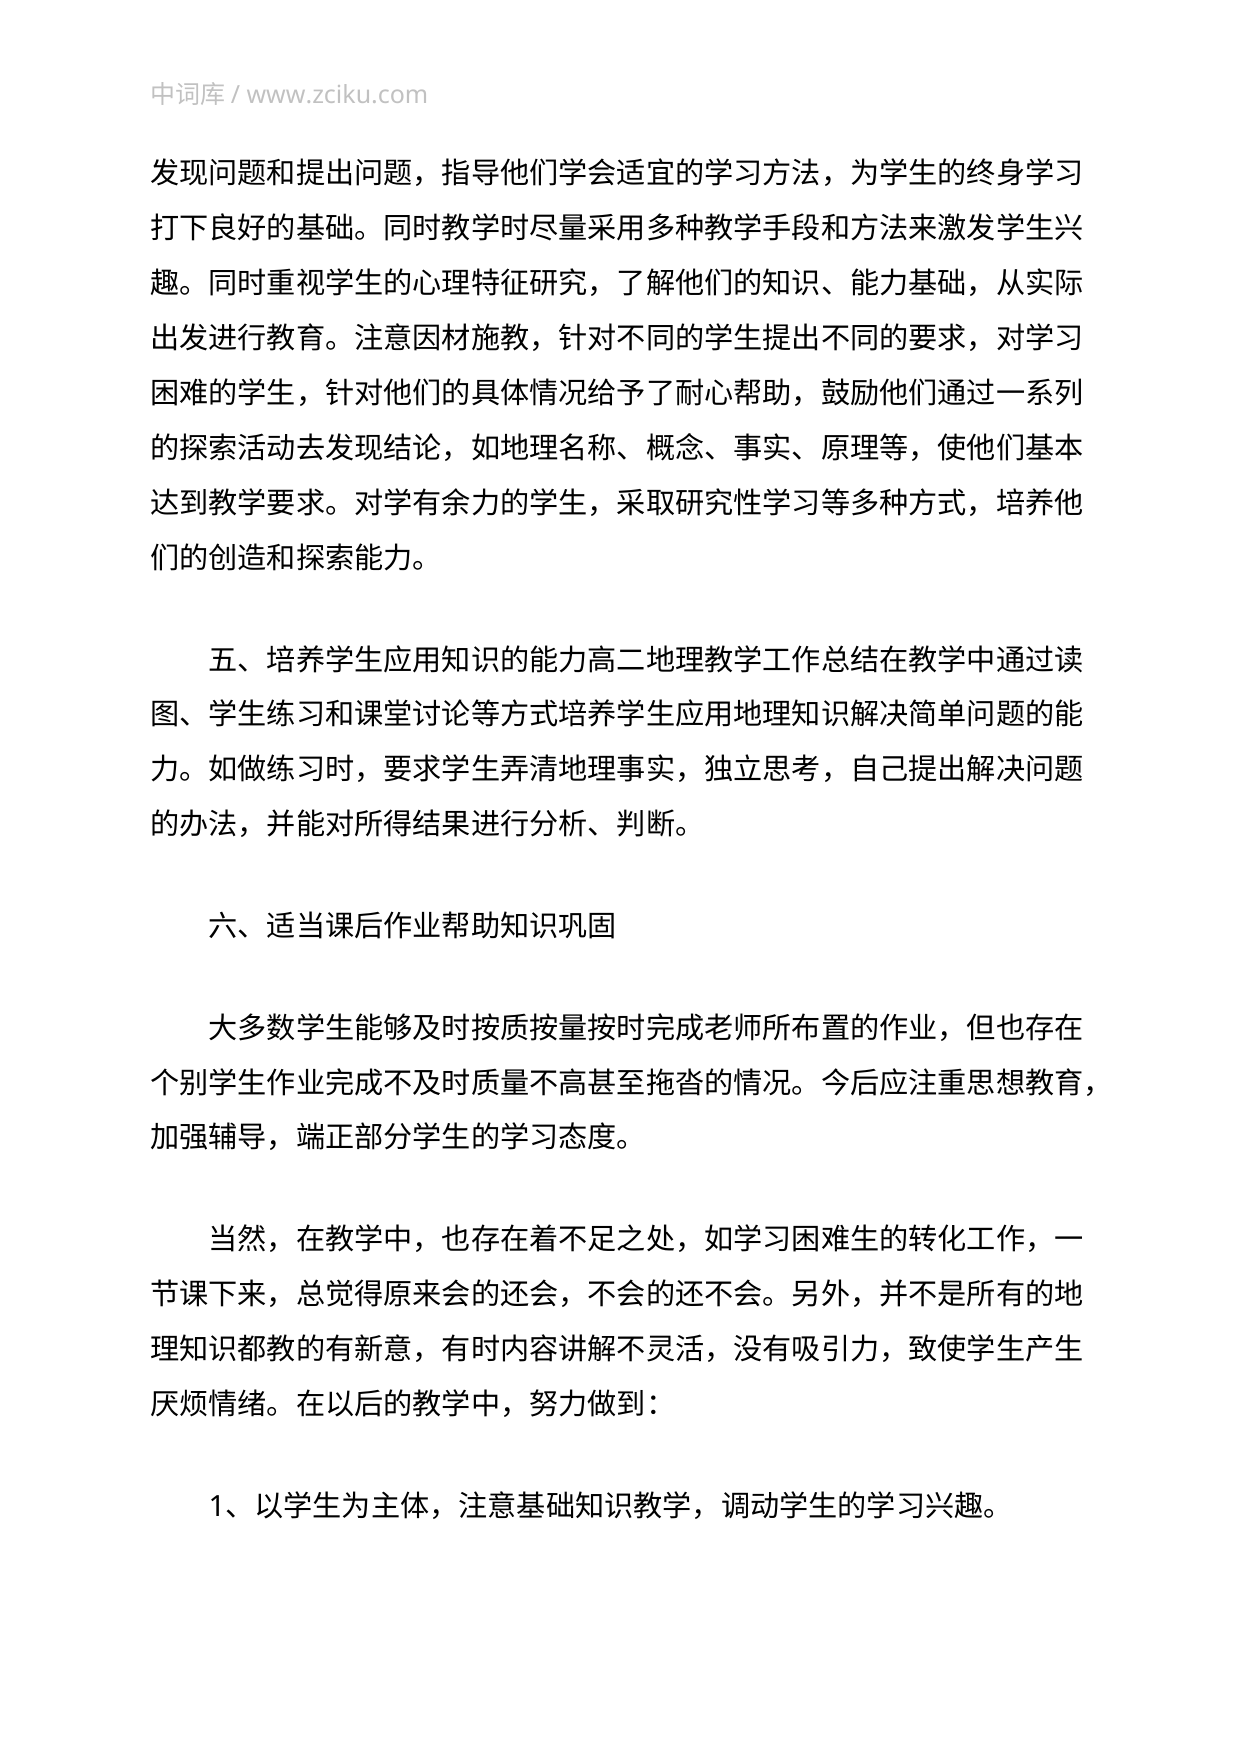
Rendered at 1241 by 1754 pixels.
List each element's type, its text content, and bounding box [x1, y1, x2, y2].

text 当然，在教学中，也存在着不足之处，如学习困难生的转化工作，一节课下来，总觉得原来会的还会，不会的还不会。另外，并不是所有的地理知识都教的有新意，有时内容讲解不灵活，没有吸引力，致使学生产生厌烦情绪。在以后的教学中，努力做到： [150, 1216, 1090, 1423]
text 大多数学生能够及时按质按量按时完成老师所布置的作业，但也存在个别学生作业完成不及时质量不高甚至拖沓的情况。今后应注重思想教育，加强辅导，端正部分学生的学习态度。 [150, 1004, 1090, 1156]
text 五、培养学生应用知识的能力高二地理教学工作总结在教学中通过读图、学生练习和课堂讨论等方式培养学生应用地理知识解决简单问题的能力。如做练习时，要求学生弄清地理事实，独立思考，自己提出解决问题的办法，并能对所得结果进行分析、判断。 [150, 636, 1090, 843]
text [150, 150, 1090, 577]
text 六、适当课后作业帮助知识巩固 [150, 902, 1090, 945]
text 1、以学生为主体，注意基础知识教学，调动学生的学习兴趣。 [150, 1482, 1090, 1525]
